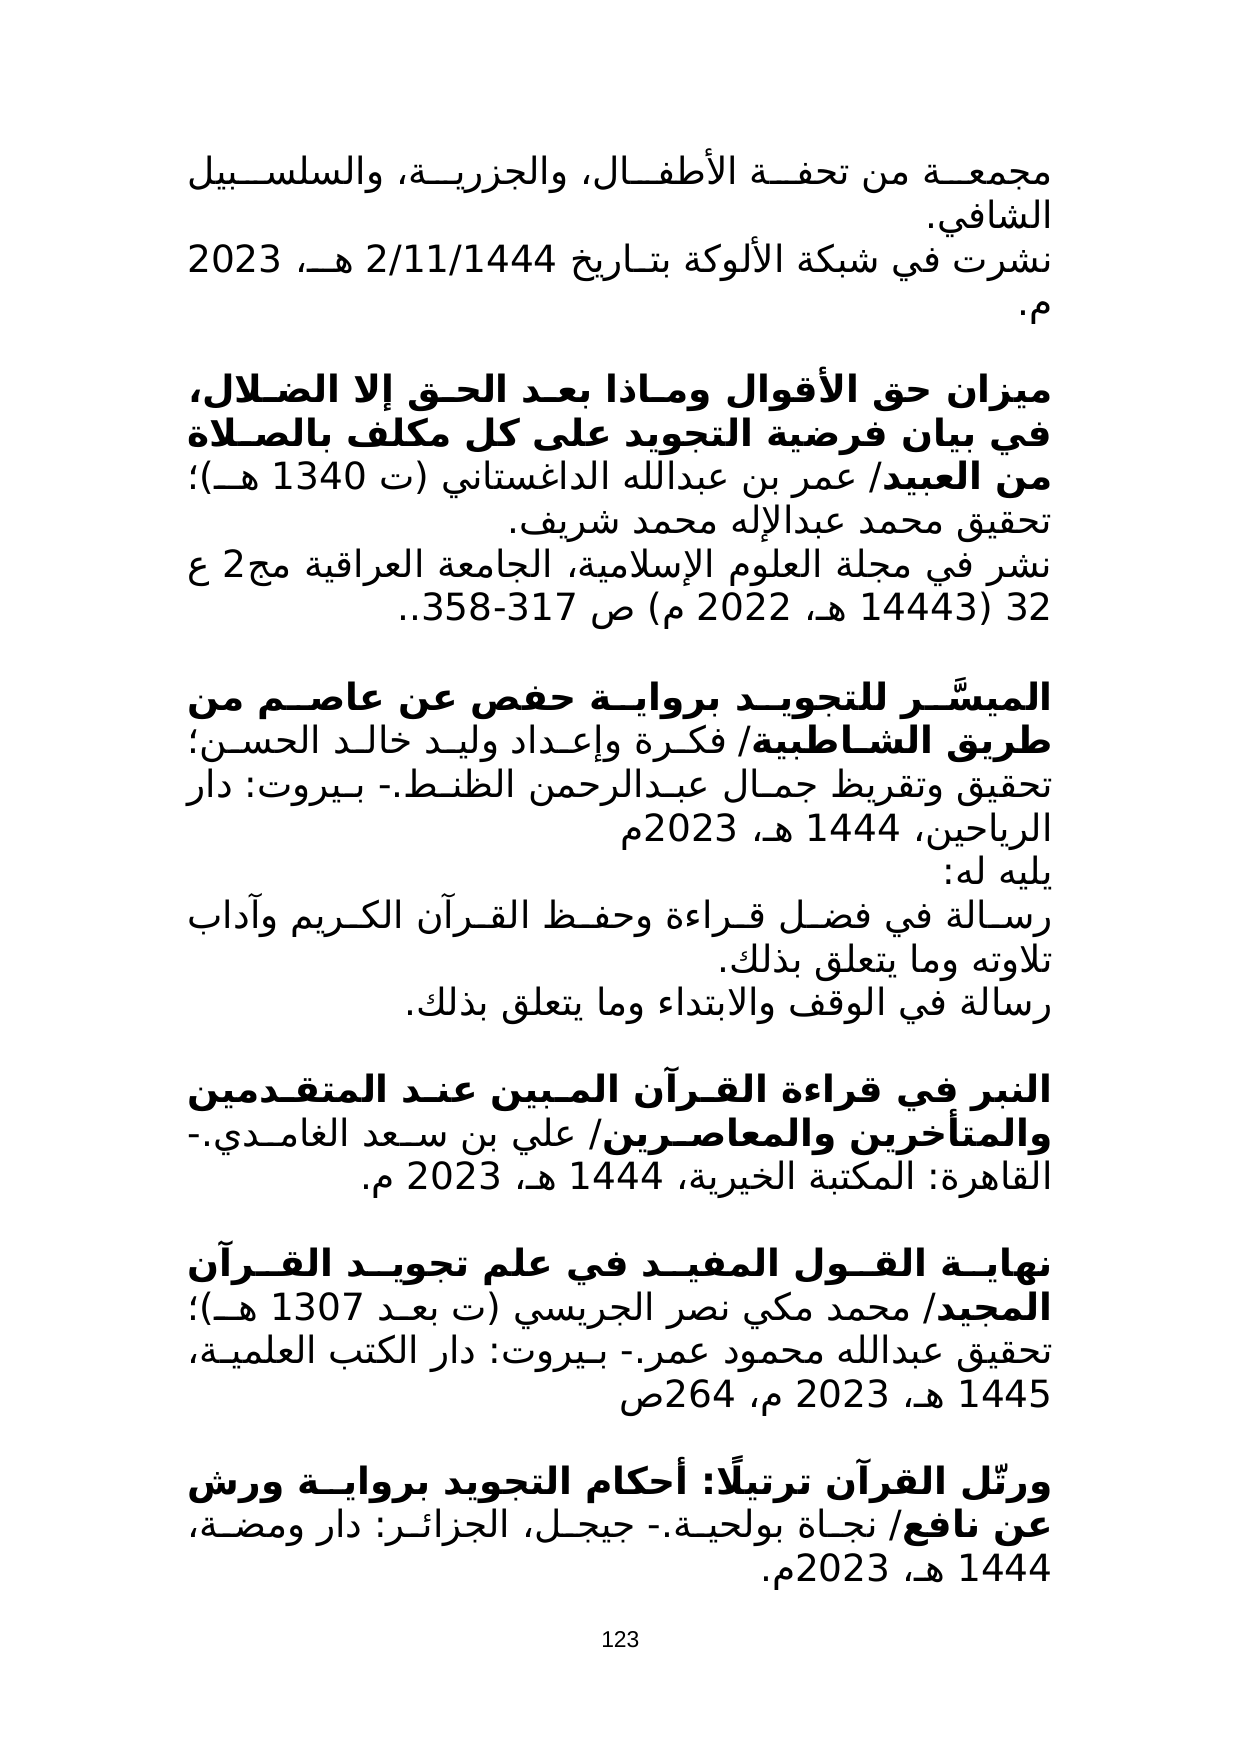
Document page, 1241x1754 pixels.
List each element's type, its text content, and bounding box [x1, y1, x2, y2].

text يليه له: [187, 850, 1053, 894]
text نشر في مجلة العلوم الإسلامية، الجامعة العراقية مج2 ع32 (14443 هـ، 2022 م) ص 317-358.. [187, 542, 1053, 629]
text رسالة في فضل قراءة وحفظ القرآن الكريم وآداب تلاوته وما يتعلق بذلك. [187, 894, 1053, 981]
text مجمعة من تحفة الأطفال، والجزرية، والسلسبيل الشافي. [187, 150, 1053, 237]
text رسالة في الوقف والابتداء وما يتعلق بذلك. [187, 981, 1053, 1024]
text الميسَّر للتجويد برواية حفص عن عاصم من طريق الشاطبية/ فكرة وإعداد وليد خالد الحسن؛ تحقيق وتقريظ جمال عبدالرحمن الظنط.- بيروت: دار الرياحين، 1444 هـ، 2023م [187, 675, 1053, 850]
text نهاية القول المفيد في علم تجويد القرآن المجيد/ محمد مكي نصر الجريسي (ت بعد 1307 هـ)؛ تحقيق عبدالله محمود عمر.- بيروت: دار الكتب العلمية، 1445 هـ، 2023 م، 264ص [187, 1242, 1053, 1416]
text نشرت في شبكة الألوكة بتاريخ 2/11/1444 هـ، 2023 م. [187, 237, 1053, 324]
text النبر في قراءة القرآن المبين عند المتقدمين والمتأخرين والمعاصرين/ علي بن سعد الغامدي.- القاهرة: المكتبة الخيرية، 1444 هـ، 2023 م. [187, 1068, 1053, 1199]
text ورتّل القرآن ترتيلًا: أحكام التجويد برواية ورش عن نافع/ نجاة بولحية.- جيجل، الجزائر: دار ومضة، 1444 هـ، 2023م. [187, 1459, 1053, 1590]
text ميزان حق الأقوال وماذا بعد الحق إلا الضلال، في بيان فرضية التجويد على كل مكلف بالصلاة من العبيد/ عمر بن عبدالله الداغستاني (ت 1340 هـ)؛ تحقيق محمد عبدالإله محمد شريف. [187, 368, 1053, 542]
